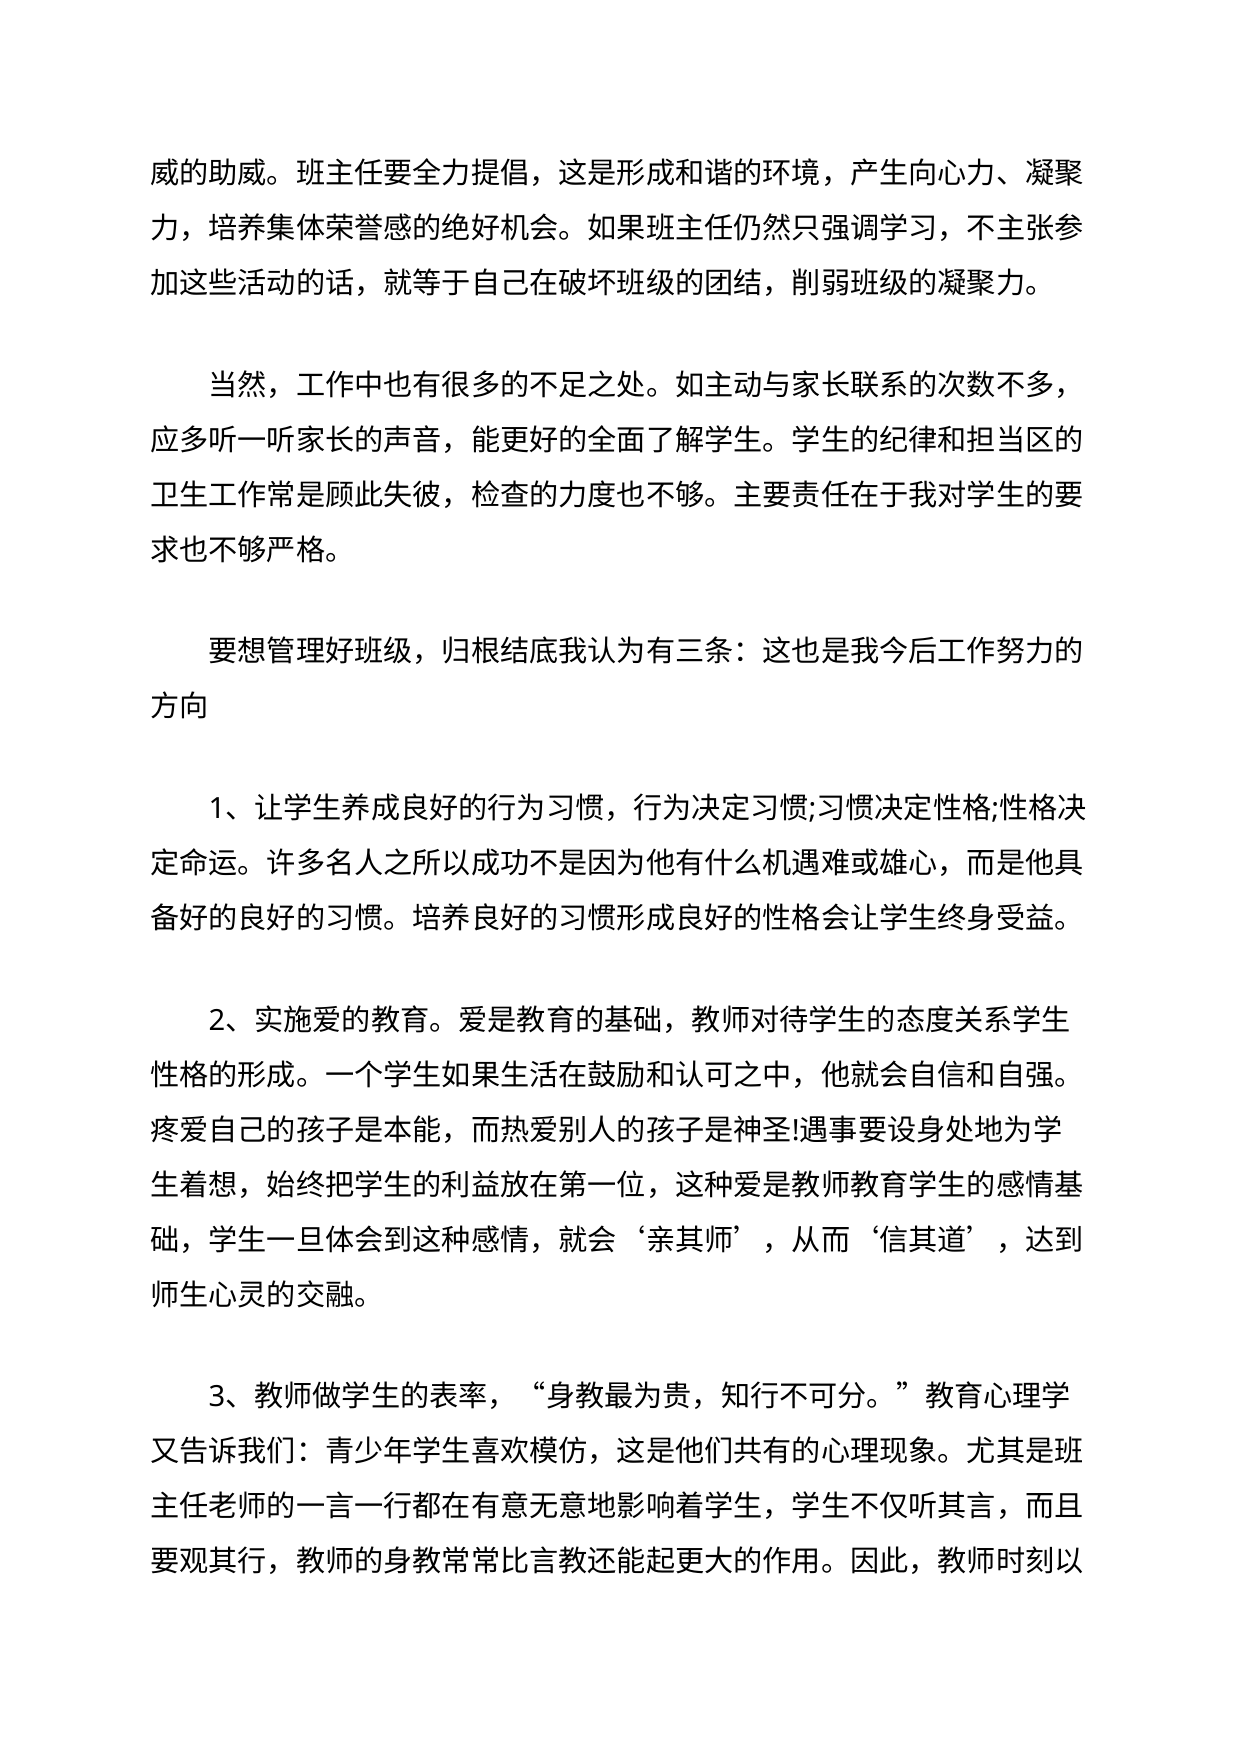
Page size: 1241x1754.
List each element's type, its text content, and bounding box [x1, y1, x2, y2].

text 2、实施爱的教育。爱是教育的基础，教师对待学生的态度关系学生性格的形成。一个学生如果生活在鼓励和认可之中，他就会自信和自强。疼爱自己的孩子是本能，而热爱别人的孩子是神圣!遇事要设身处地为学生着想，始终把学生的利益放在第一位，这种爱是教师教育学生的感情基础，学生一旦体会到这种感情，就会‘亲其师’，从而‘信其道’，达到师生心灵的交融。 [150, 996, 1090, 1313]
text 当然，工作中也有很多的不足之处。如主动与家长联系的次数不多，应多听一听家长的声音，能更好的全面了解学生。学生的纪律和担当区的卫生工作常是顾此失彼，检查的力度也不够。主要责任在于我对学生的要求也不够严格。 [150, 362, 1090, 568]
text 要想管理好班级，归根结底我认为有三条：这也是我今后工作努力的方向 [150, 628, 1090, 725]
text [150, 150, 1090, 302]
text 1、让学生养成良好的行为习惯，行为决定习惯;习惯决定性格;性格决定命运。许多名人之所以成功不是因为他有什么机遇难或雄心，而是他具备好的良好的习惯。培养良好的习惯形成良好的性格会让学生终身受益。 [150, 785, 1090, 937]
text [150, 1373, 1090, 1580]
